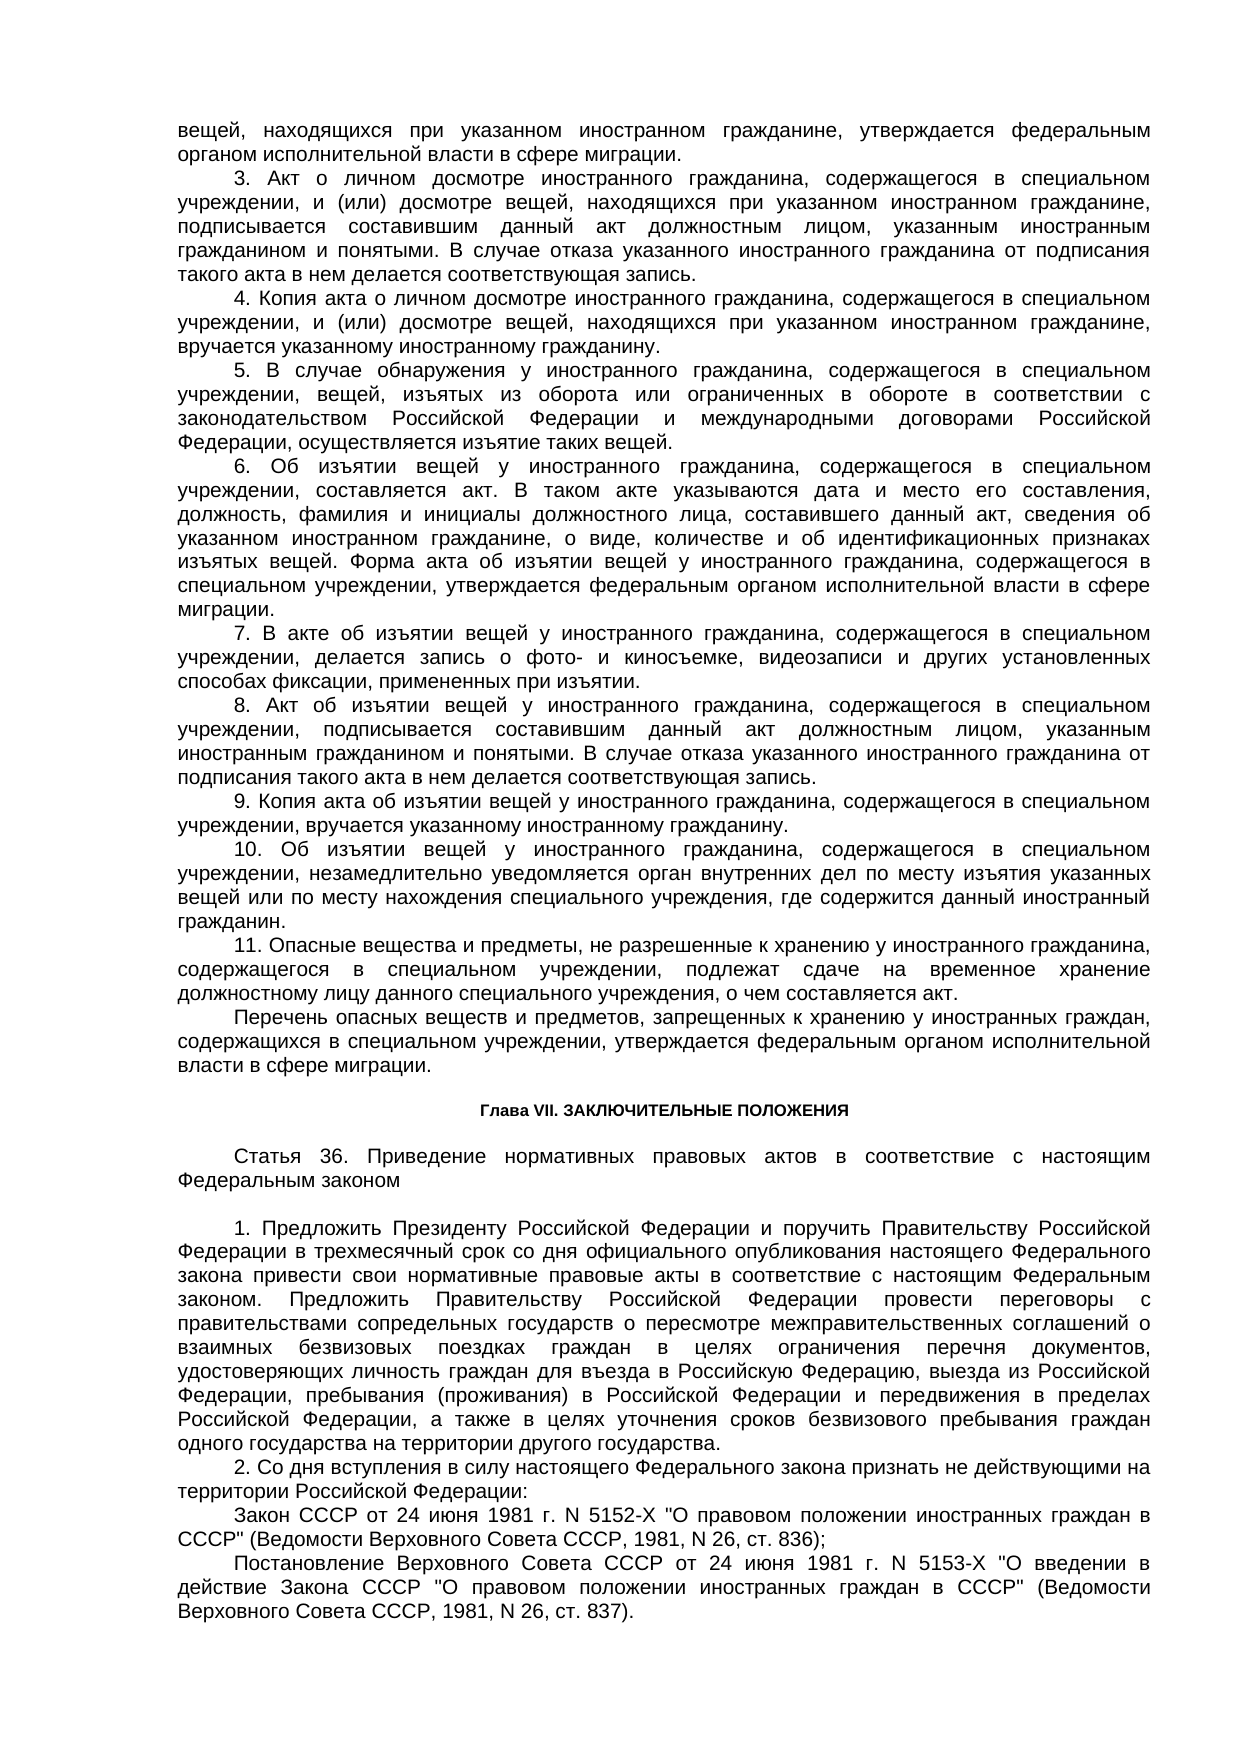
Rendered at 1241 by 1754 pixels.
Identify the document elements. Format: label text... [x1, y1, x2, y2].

text 11. Опасные вещества и предметы, не разрешенные к хранению у иностранного гражданина, содержащегося в специальном учреждении, подлежат сдаче на временное хранение должностному лицу данного специального учреждения, о чем составляется акт. [177, 933, 1152, 1004]
text 9. Копия акта об изъятии вещей у иностранного гражданина, содержащегося в специальном учреждении, вручается указанному иностранному гражданину. [177, 789, 1152, 837]
text 1. Предложить Президенту Российской Федерации и поручить Правительству Российской Федерации в трехмесячный срок со дня официального опубликования настоящего Федерального закона привести свои нормативные правовые акты в соответствие с настоящим Федеральным законом. Предложить Правительству Российской Федерации провести переговоры с правительствами сопредельных государств о пересмотре межправительственных соглашений о взаимных безвизовых поездках граждан в целях ограничения перечня документов, удостоверяющих личность граждан для въезда в Российскую Федерацию, выезда из Российской Федерации, пребывания (проживания) в Российской Федерации и передвижения в пределах Российской Федерации, а также в целях уточнения сроков безвизового пребывания граждан одного государства на территории другого государства. [177, 1215, 1152, 1455]
text 6. Об изъятии вещей у иностранного гражданина, содержащегося в специальном учреждении, составляется акт. В таком акте указываются дата и место его составления, должность, фамилия и инициалы должностного лица, составившего данный акт, сведения об указанном иностранном гражданине, о виде, количестве и об идентификационных признаках изъятых вещей. Форма акта об изъятии вещей у иностранного гражданина, содержащегося в специальном учреждении, утверждается федеральным органом исполнительной власти в сфере миграции. [177, 453, 1152, 621]
text 4. Копия акта о личном досмотре иностранного гражданина, содержащегося в специальном учреждении, и (или) досмотре вещей, находящихся при указанном иностранном гражданине, вручается указанному иностранному гражданину. [177, 286, 1152, 358]
text Перечень опасных веществ и предметов, запрещенных к хранению у иностранных граждан, содержащихся в специальном учреждении, утверждается федеральным органом исполнительной власти в сфере миграции. [177, 1004, 1152, 1076]
text 3. Акт о личном досмотре иностранного гражданина, содержащегося в специальном учреждении, и (или) досмотре вещей, находящихся при указанном иностранном гражданине, подписывается составившим данный акт должностным лицом, указанным иностранным гражданином и понятыми. В случае отказа указанного иностранного гражданина от подписания такого акта в нем делается соответствующая запись. [177, 166, 1152, 286]
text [177, 118, 1152, 166]
text 2. Со дня вступления в силу настоящего Федерального закона признать не действующими на территории Российской Федерации: [177, 1455, 1152, 1503]
text Постановление Верховного Совета СССР от 24 июня 1981 г. N 5153-X "О введении в действие Закона СССР "О правовом положении иностранных граждан в СССР" (Ведомости Верховного Совета СССР, 1981, N 26, ст. 837). [177, 1551, 1152, 1623]
text Закон СССР от 24 июня 1981 г. N 5152-X "О правовом положении иностранных граждан в СССР" (Ведомости Верховного Совета СССР, 1981, N 26, ст. 836); [177, 1503, 1152, 1551]
text 5. В случае обнаружения у иностранного гражданина, содержащегося в специальном учреждении, вещей, изъятых из оборота или ограниченных в обороте в соответствии с законодательством Российской Федерации и международными договорами Российской Федерации, осуществляется изъятие таких вещей. [177, 358, 1152, 453]
text Статья 36. Приведение нормативных правовых актов в соответствие с настоящим Федеральным законом [177, 1143, 1152, 1191]
text 7. В акте об изъятии вещей у иностранного гражданина, содержащегося в специальном учреждении, делается запись о фото- и киносъемке, видеозаписи и других установленных способах фиксации, примененных при изъятии. [177, 621, 1152, 693]
text 8. Акт об изъятии вещей у иностранного гражданина, содержащегося в специальном учреждении, подписывается составившим данный акт должностным лицом, указанным иностранным гражданином и понятыми. В случае отказа указанного иностранного гражданина от подписания такого акта в нем делается соответствующая запись. [177, 693, 1152, 789]
text Глава VII. ЗАКЛЮЧИТЕЛЬНЫЕ ПОЛОЖЕНИЯ [177, 1100, 1152, 1119]
text 10. Об изъятии вещей у иностранного гражданина, содержащегося в специальном учреждении, незамедлительно уведомляется орган внутренних дел по месту изъятия указанных вещей или по месту нахождения специального учреждения, где содержится данный иностранный гражданин. [177, 837, 1152, 933]
